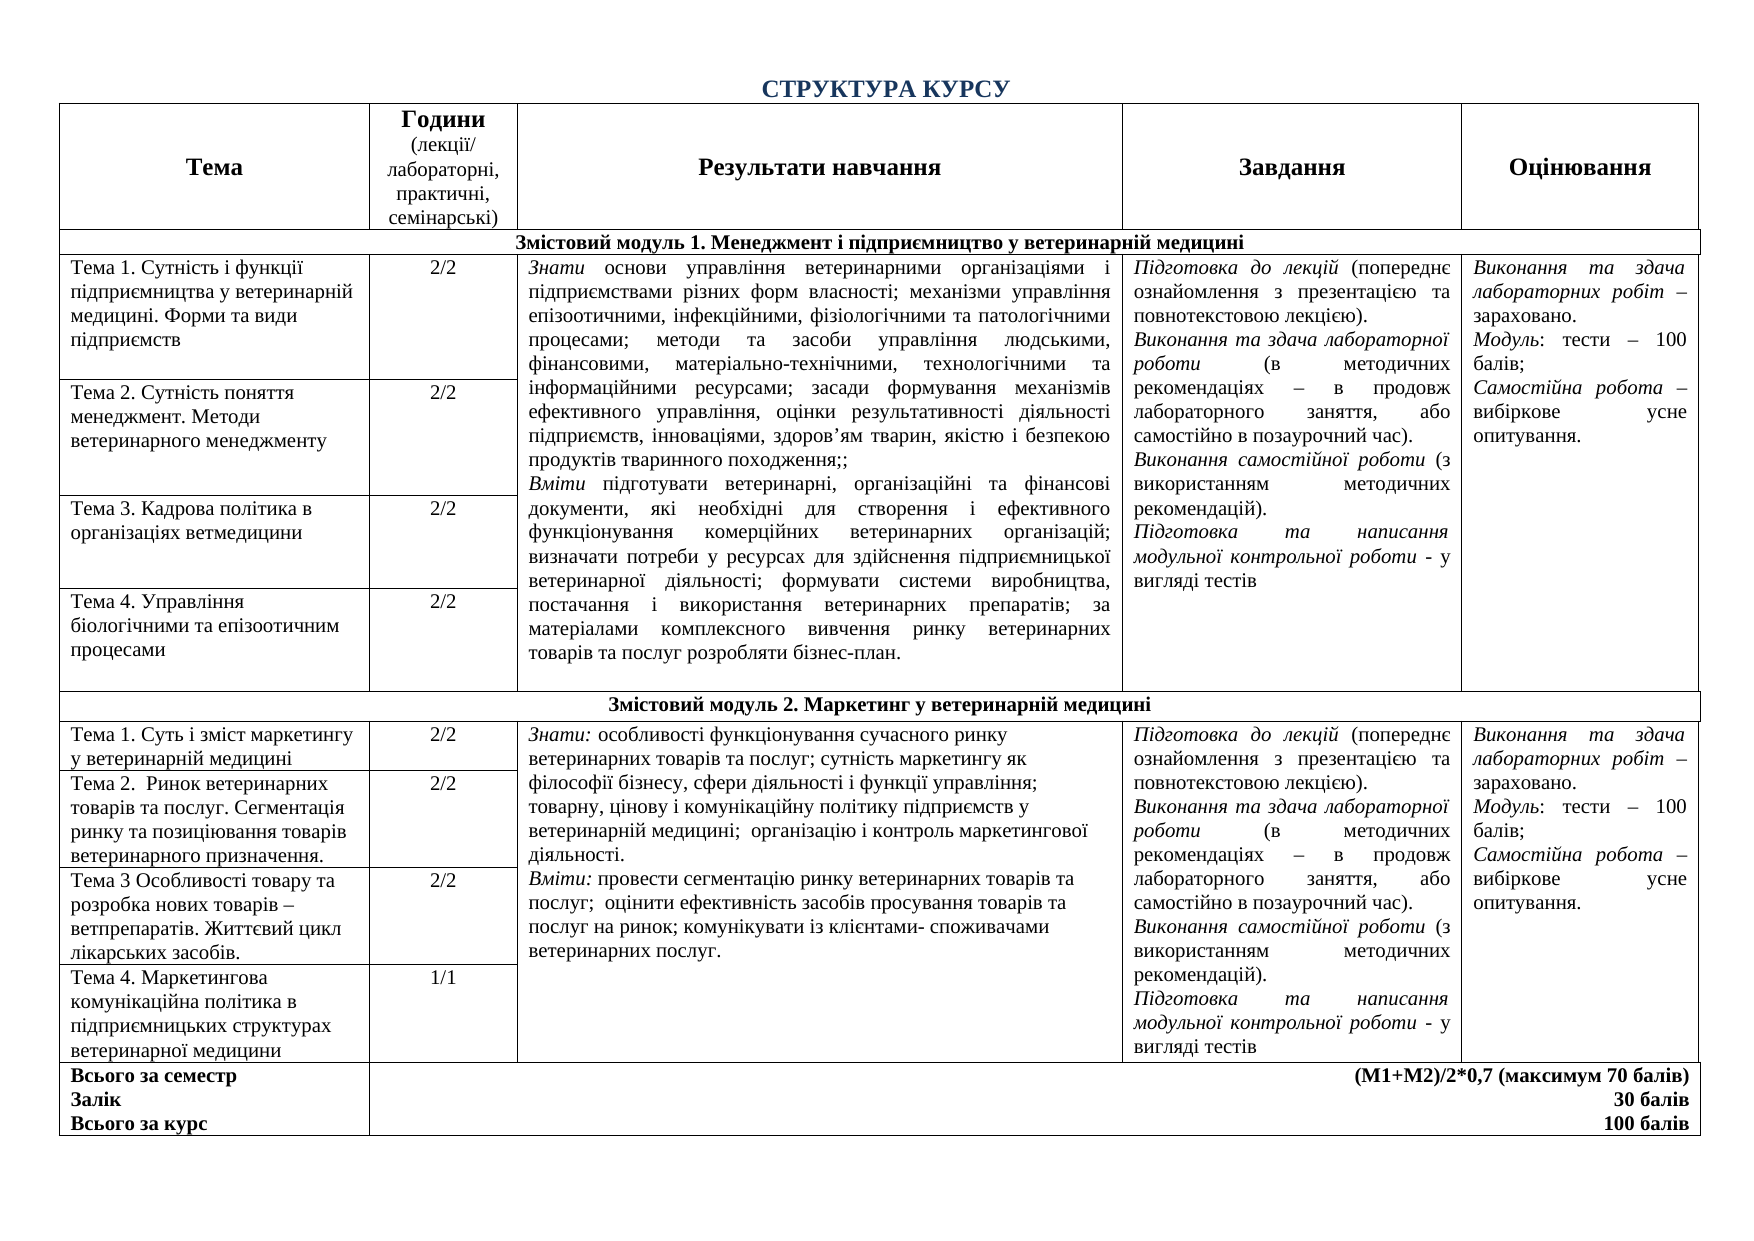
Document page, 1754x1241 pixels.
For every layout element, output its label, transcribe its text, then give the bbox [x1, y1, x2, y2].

table_header Години (лекції/ лабораторні, практичні, семінарські) [370, 104, 517, 229]
table_cell Всього за семестр Залік Всього за курс [60, 1063, 369, 1135]
text СТРУКТУРА КУРСУ [148, 74, 1624, 103]
table_cell 2/2 [370, 496, 517, 588]
table_cell Змістовий модуль 1. Менеджмент і підприємництво у ветеринарній медицині [60, 230, 1700, 254]
table_cell Тема 1. Суть і зміст маркетингу у ветеринарній медицині [60, 722, 369, 770]
table_cell Підготовка до лекцій (попереднє ознайомлення з презентацією та повнотекстовою лекцією). Виконання та здача лабораторної роботи (в методичних рекомендаціях – в продовж лабораторного заняття, або самостійно в позаурочний час). Виконання самостійної роботи (з використанням методичних рекомендацій). Підготовка та написання модульної контрольної роботи - у вигляді тестів [1123, 255, 1461, 691]
table_cell 1/1 [370, 965, 517, 1062]
table_header Оцінювання [1462, 104, 1698, 229]
table_cell Змістовий модуль 2. Маркетинг у ветеринарній медицині [60, 692, 1700, 721]
table_cell Тема 2. Сутність поняття менеджмент. Методи ветеринарного менеджменту [60, 380, 369, 495]
table_cell 2/2 [370, 868, 517, 964]
table_cell 2/2 [370, 589, 517, 691]
table_cell Підготовка до лекцій (попереднє ознайомлення з презентацією та повнотекстовою лекцією). Виконання та здача лабораторної роботи (в методичних рекомендаціях – в продовж лабораторного заняття, або самостійно в позаурочний час). Виконання самостійної роботи (з використанням методичних рекомендацій). Підготовка та написання модульної контрольної роботи - у вигляді тестів [1123, 722, 1461, 1062]
table_cell (М1+М2)/2*0,7 (максимум 70 балів) 30 балів 100 балів [370, 1063, 1700, 1135]
table_cell Тема 3. Кадрова політика в організаціях ветмедицини [60, 496, 369, 588]
table_header Завдання [1123, 104, 1461, 229]
table_cell Знати: особливості функціонування сучасного ринку ветеринарних товарів та послуг; сутність маркетингу як філософії бізнесу, сфери діяльності і функції управління; товарну, цінову і комунікаційну політику підприємств у ветеринарній медицині; організацію і контроль маркетингової діяльності. Вміти: провести сегментацію ринку ветеринарних товарів та послуг; оцінити ефективність засобів просування товарів та послуг на ринок; комунікувати із клієнтами- споживачами ветеринарних послуг. [518, 722, 1122, 1062]
table_header Тема [60, 104, 369, 229]
table_cell 2/2 [370, 771, 517, 867]
table_cell Знати основи управління ветеринарними організаціями і підприємствами різних форм власності; механізми управління епізоотичними, інфекційними, фізіологічними та патологічними процесами; методи та засоби управління людськими, фінансовими, матеріально-технічними, технологічними та інформаційними ресурсами; засади формування механізмів ефективного управління, оцінки результативності діяльності підприємств, інноваціями, здоров’ям тварин, якістю і безпекою продуктів тваринного походження;; Вміти підготувати ветеринарні, організаційні та фінансові документи, які необхідні для створення і ефективного функціонування комерційних ветеринарних організацій; визначати потреби у ресурсах для здійснення підприємницької ветеринарної діяльності; формувати системи виробництва, постачання і використання ветеринарних препаратів; за матеріалами комплексного вивчення ринку ветеринарних товарів та послуг розробляти бізнес-план. [518, 255, 1122, 691]
table_cell Тема 1. Сутність і функції підприємництва у ветеринарній медицині. Форми та види підприємств [60, 255, 369, 378]
table_cell Тема 3 Особливості товару та розробка нових товарів – ветпрепаратів. Життєвий цикл лікарських засобів. [60, 868, 369, 964]
table_header Результати навчання [518, 104, 1122, 229]
table_cell 2/2 [370, 722, 517, 770]
table_cell Виконання та здача лабораторних робіт – зараховано. Модуль: тести – 100 балів; Самостійна робота – вибіркове усне опитування. [1462, 255, 1698, 691]
table_cell 2/2 [370, 380, 517, 495]
table_cell Тема 4. Маркетингова комунікаційна політика в підприємницьких структурах ветеринарної медицини [60, 965, 369, 1062]
table_cell Виконання та здача лабораторних робіт – зараховано. Модуль: тести – 100 балів; Самостійна робота – вибіркове усне опитування. [1462, 722, 1698, 1062]
table_cell Тема 4. Управління біологічними та епізоотичним процесами [60, 589, 369, 691]
table_cell Тема 2. Ринок ветеринарних товарів та послуг. Сегментація ринку та позиціювання товарів ветеринарного призначення. [60, 771, 369, 867]
table_cell 2/2 [370, 255, 517, 378]
